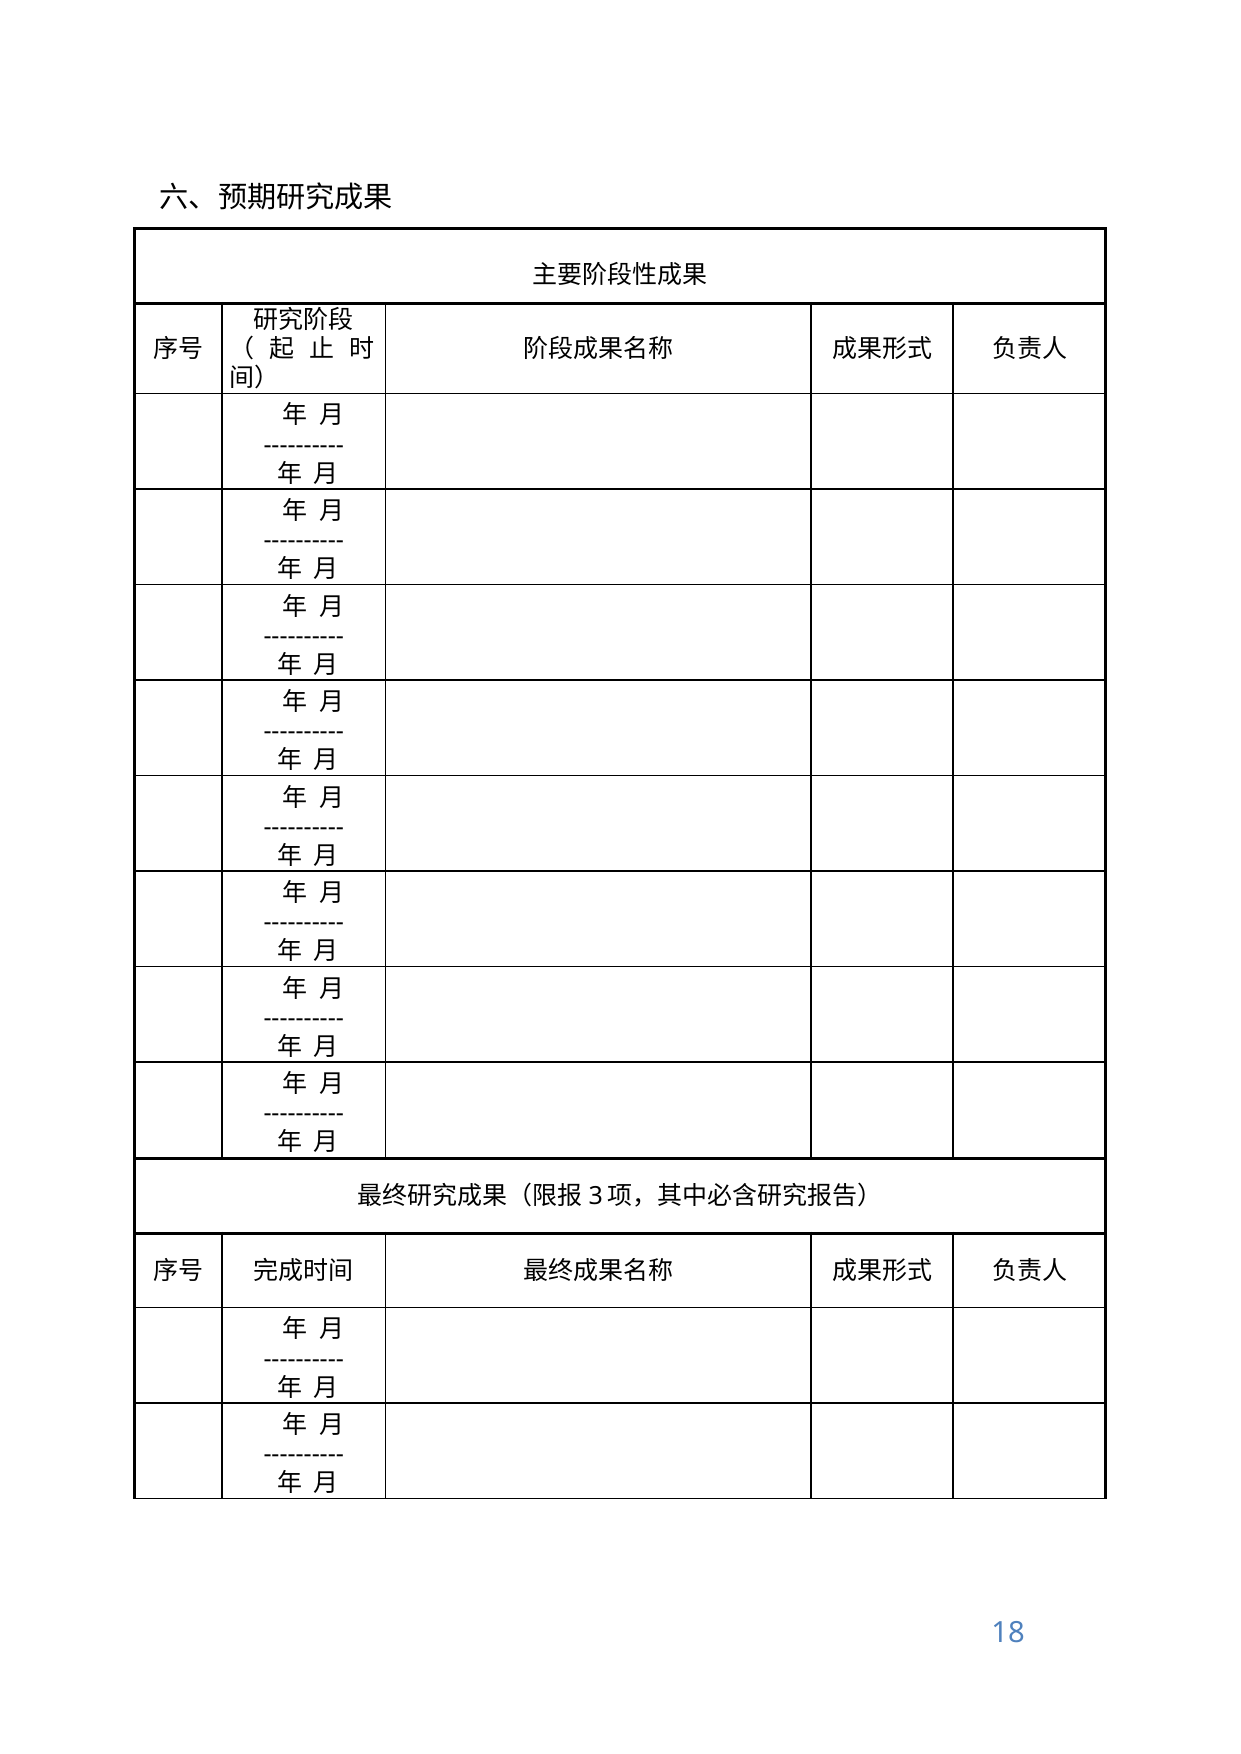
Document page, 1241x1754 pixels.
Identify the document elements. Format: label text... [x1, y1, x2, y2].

table_cell 年 月 ---------- 年 月 [223, 1404, 385, 1497]
table_cell [386, 1063, 810, 1157]
table_cell [386, 585, 810, 679]
table_cell [954, 776, 1104, 870]
table_cell 年 月 ---------- 年 月 [223, 585, 385, 679]
table_cell 负责人 [954, 1235, 1104, 1306]
table_cell 年 月 ---------- 年 月 [223, 967, 385, 1061]
table_cell [386, 872, 810, 966]
table_cell [954, 1063, 1104, 1157]
table_cell [136, 585, 221, 679]
table_cell [954, 1308, 1104, 1402]
table_cell 最终成果名称 [386, 1235, 810, 1306]
table_cell [812, 585, 952, 679]
table_cell 年 月 ---------- 年 月 [223, 1063, 385, 1157]
table_cell [954, 681, 1104, 774]
table_cell 年 月 ---------- 年 月 [223, 681, 385, 774]
table_cell 最终研究成果（限报 3项，其中必含研究报告） [136, 1160, 1104, 1232]
table_cell [136, 776, 221, 870]
table_cell 阶段成果名称 [386, 305, 810, 392]
table_cell [386, 1404, 810, 1497]
table_cell [136, 1308, 221, 1402]
table_cell [812, 872, 952, 966]
table_cell [136, 490, 221, 583]
table_cell [386, 1308, 810, 1402]
table_cell [136, 967, 221, 1061]
text 六、预期研究成果 [159, 162, 1000, 227]
table_cell 序号 [136, 1235, 221, 1306]
table_cell 负责人 [954, 305, 1104, 392]
table_cell [812, 967, 952, 1061]
table_cell [812, 681, 952, 774]
table_cell [954, 872, 1104, 966]
table_cell [812, 776, 952, 870]
table_cell [812, 1308, 952, 1402]
table_cell [954, 585, 1104, 679]
table_cell [136, 1063, 221, 1157]
table_cell 年 月 ---------- 年 月 [223, 394, 385, 488]
table_cell [386, 681, 810, 774]
table_cell 年 月 ---------- 年 月 [223, 872, 385, 966]
table_cell 年 月 ---------- 年 月 [223, 776, 385, 870]
table_cell [954, 1404, 1104, 1497]
table_cell 成果形式 [812, 305, 952, 392]
table_header 主要阶段性成果 [136, 230, 1104, 302]
table_cell 年 月 ---------- 年 月 [223, 1308, 385, 1402]
table_cell [136, 681, 221, 774]
table_cell [136, 872, 221, 966]
table_cell [812, 1404, 952, 1497]
table_cell [386, 967, 810, 1061]
table_cell [812, 1063, 952, 1157]
table_cell [386, 490, 810, 583]
table_cell [386, 776, 810, 870]
table_cell 序号 [136, 305, 221, 392]
table_cell 年 月 ---------- 年 月 [223, 490, 385, 583]
table_cell [812, 490, 952, 583]
table_cell [954, 967, 1104, 1061]
table_cell [954, 394, 1104, 488]
table_cell 成果形式 [812, 1235, 952, 1306]
table_cell 完成时间 [223, 1235, 385, 1306]
table_cell [812, 394, 952, 488]
table_cell 研究阶段 （起止时间） [223, 305, 385, 392]
table_cell [386, 394, 810, 488]
table_cell [136, 394, 221, 488]
table_cell [136, 1404, 221, 1497]
table_cell [954, 490, 1104, 583]
